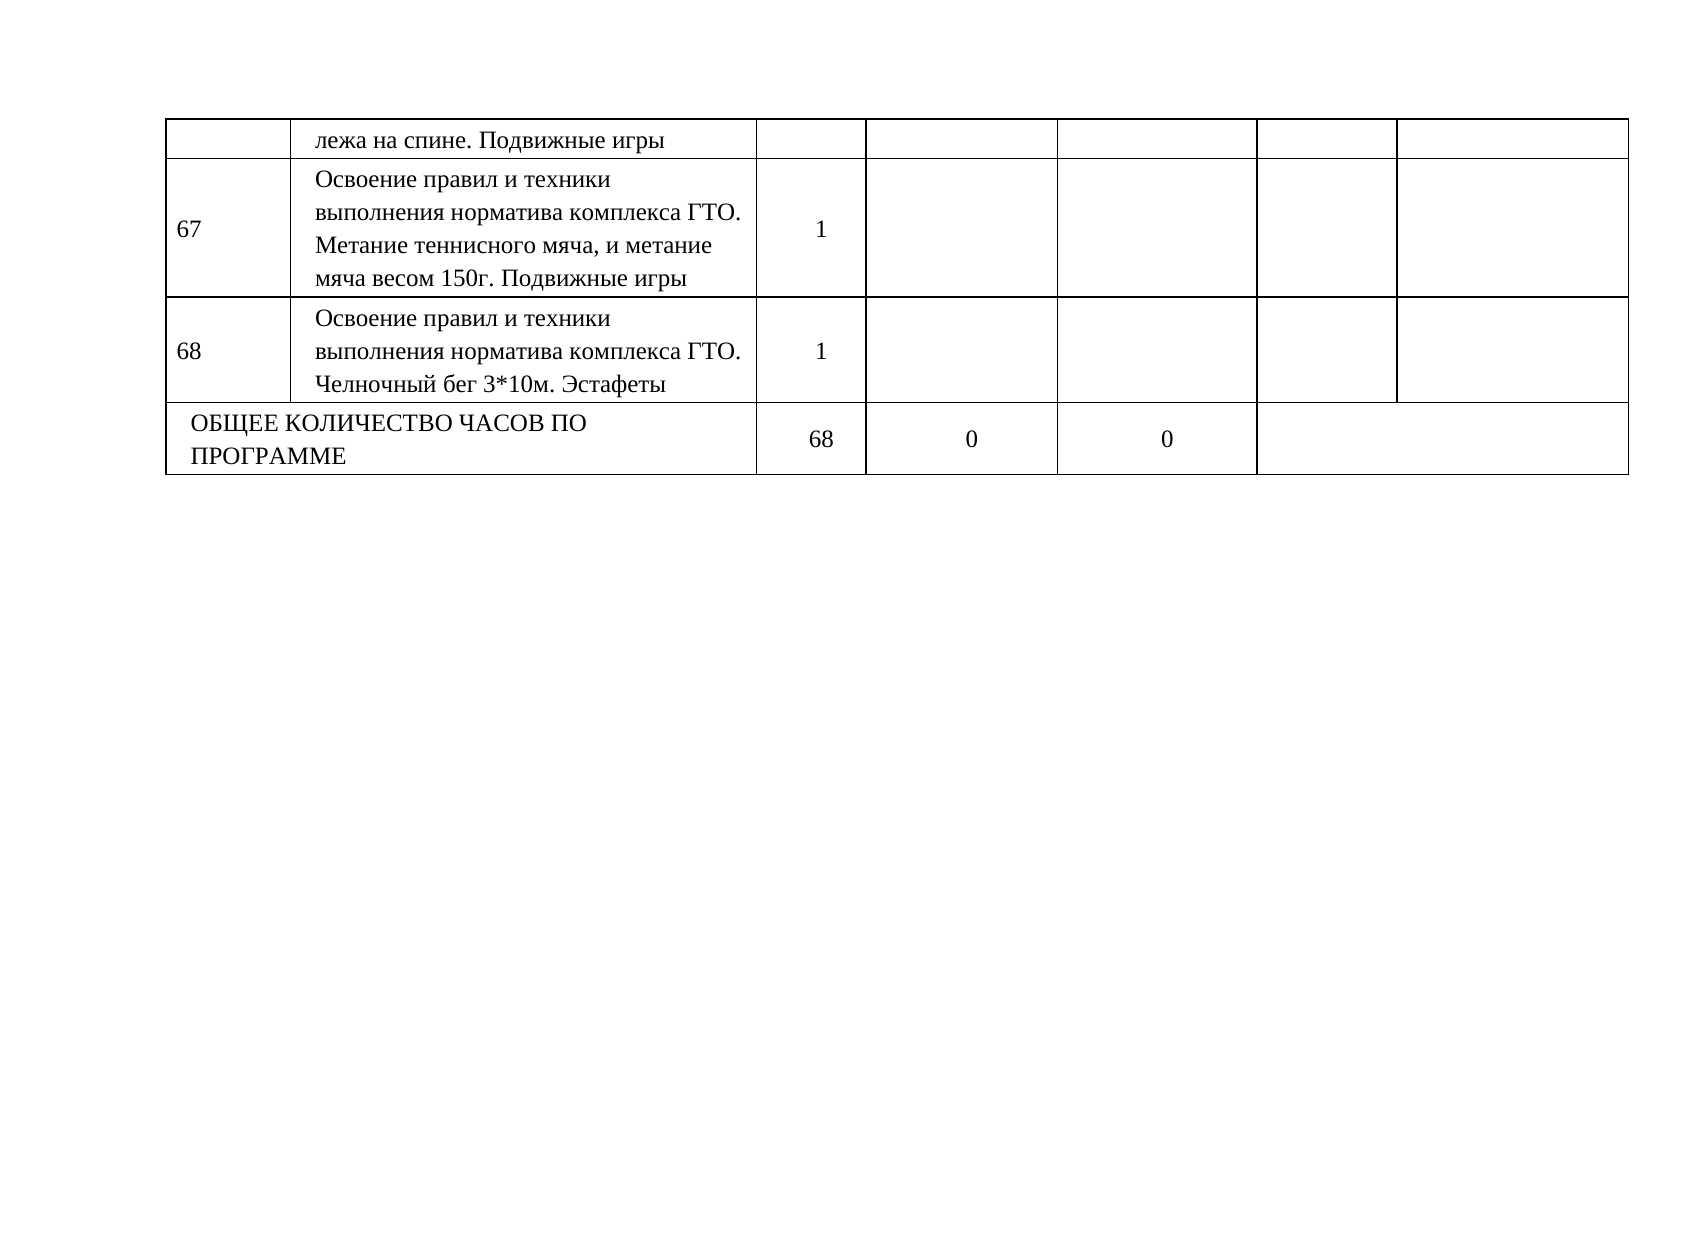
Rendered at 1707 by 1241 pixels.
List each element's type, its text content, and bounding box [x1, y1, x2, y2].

table_cell [1258, 298, 1396, 401]
table_cell 67 [167, 159, 290, 296]
table_cell [1258, 403, 1628, 474]
table_cell 1 [757, 120, 865, 157]
table_cell 0 [1058, 403, 1256, 474]
table_cell [1058, 120, 1256, 157]
table_cell [1058, 159, 1256, 296]
table_cell Освоение правил и техники выполнения норматива комплекса ГТО. Челночный бег 3*10м. Эстафеты [291, 298, 756, 401]
table_cell 66 [167, 120, 290, 157]
table_cell ОБЩЕЕ КОЛИЧЕСТВО ЧАСОВ ПО ПРОГРАММЕ [167, 403, 756, 474]
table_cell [291, 120, 756, 157]
table_cell [1398, 298, 1628, 401]
table_cell 0 [867, 403, 1057, 474]
table_cell [1398, 120, 1628, 157]
table_cell Освоение правил и техники выполнения норматива комплекса ГТО. Метание теннисного мяча, и метание мяча весом 150г. Подвижные игры [291, 159, 756, 296]
table_cell [867, 298, 1057, 401]
table_cell [1398, 159, 1628, 296]
table_cell 1 [757, 298, 865, 401]
table_cell [1258, 159, 1396, 296]
table_cell 1 [757, 159, 865, 296]
table_cell [1258, 120, 1396, 157]
table_cell [867, 120, 1057, 157]
table_cell 68 [757, 403, 865, 474]
table_cell [867, 159, 1057, 296]
table_cell 68 [167, 298, 290, 401]
table_cell [1058, 298, 1256, 401]
